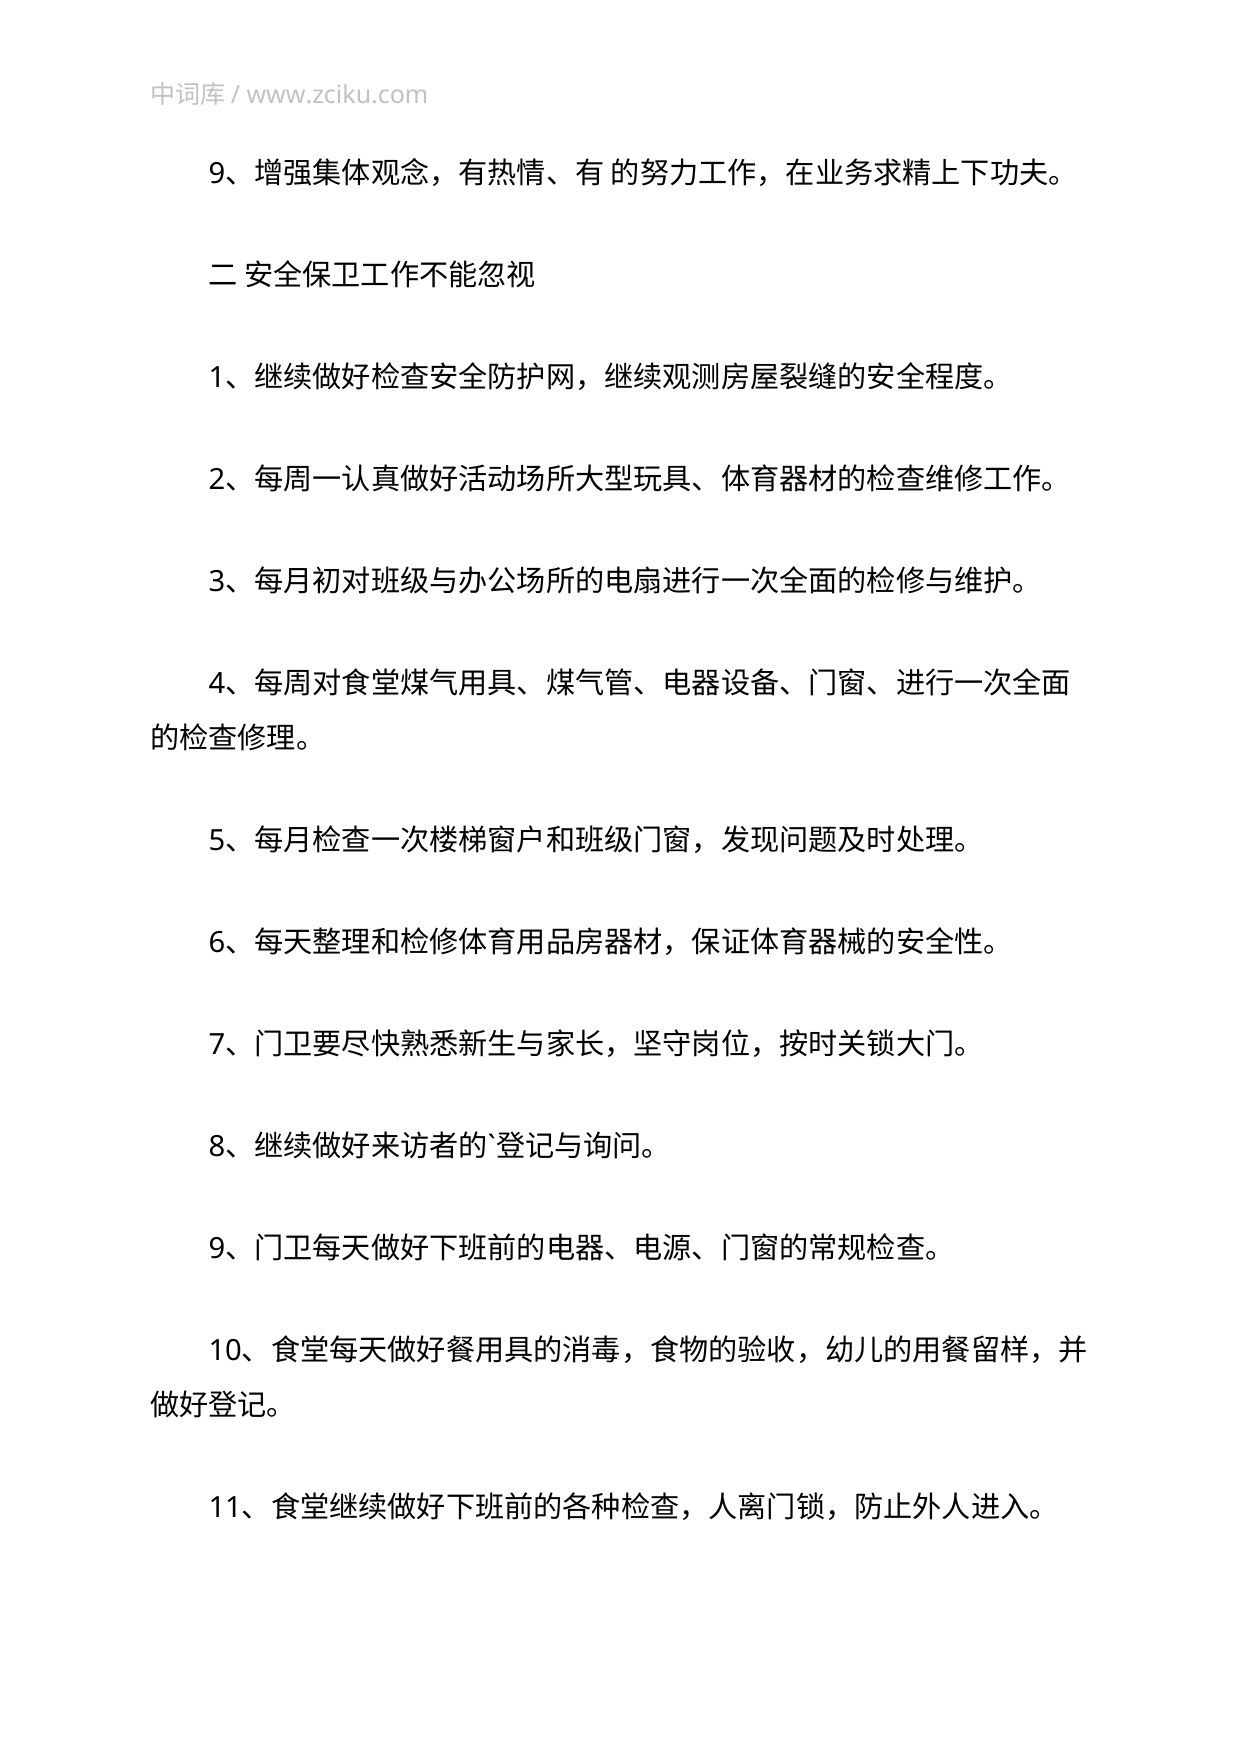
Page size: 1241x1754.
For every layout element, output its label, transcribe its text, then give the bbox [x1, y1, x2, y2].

text 7、门卫要尽快熟悉新生与家长，坚守岗位，按时关锁大门。 [150, 1020, 1090, 1063]
text 9、门卫每天做好下班前的电器、电源、门窗的常规检查。 [150, 1224, 1090, 1267]
text 9、增强集体观念，有热情、有 的努力工作，在业务求精上下功夫。 [150, 150, 1090, 192]
text 10、食堂每天做好餐用具的消毒，食物的验收，幼儿的用餐留样，并做好登记。 [150, 1326, 1090, 1424]
text 3、每月初对班级与办公场所的电扇进行一次全面的检修与维护。 [150, 558, 1090, 600]
text 11、食堂继续做好下班前的各种检查，人离门锁，防止外人进入。 [150, 1483, 1090, 1526]
text 6、每天整理和检修体育用品房器材，保证体育器械的安全性。 [150, 918, 1090, 961]
text 2、每周一认真做好活动场所大型玩具、体育器材的检查维修工作。 [150, 456, 1090, 498]
text 4、每周对食堂煤气用具、煤气管、电器设备、门窗、进行一次全面的检查修理。 [150, 660, 1090, 757]
text 5、每月检查一次楼梯窗户和班级门窗，发现问题及时处理。 [150, 816, 1090, 859]
text 8、继续做好来访者的`登记与询问。 [150, 1122, 1090, 1165]
text 1、继续做好检查安全防护网，继续观测房屋裂缝的安全程度。 [150, 354, 1090, 396]
text 二 安全保卫工作不能忽视 [150, 252, 1090, 294]
